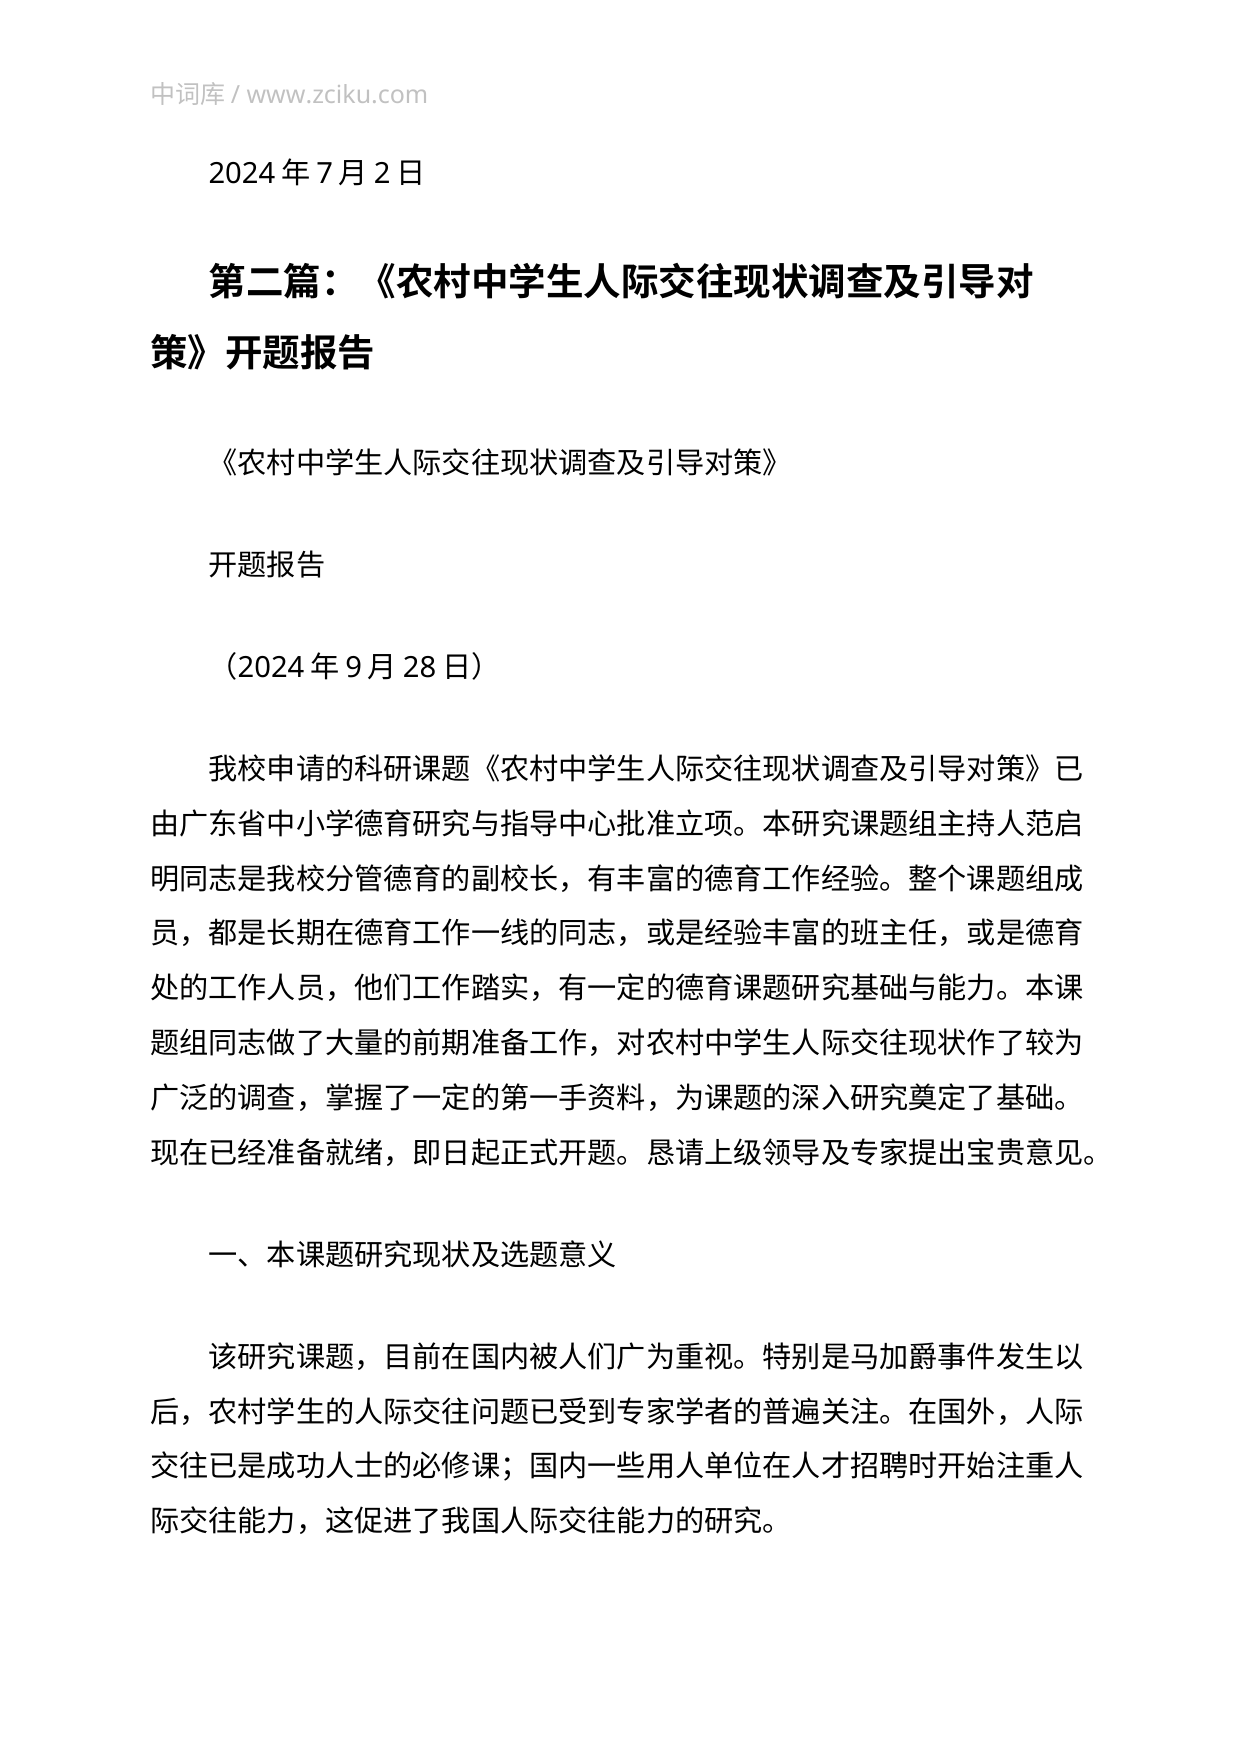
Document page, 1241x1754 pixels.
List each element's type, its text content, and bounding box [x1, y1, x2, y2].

text 第二篇：《农村中学生人际交往现状调查及引导对策》开题报告 [150, 252, 1090, 377]
text 该研究课题，目前在国内被人们广为重视。特别是马加爵事件发生以后，农村学生的人际交往问题已受到专家学者的普遍关注。在国外，人际交往已是成功人士的必修课；国内一些用人单位在人才招聘时开始注重人际交往能力，这促进了我国人际交往能力的研究。 [150, 1333, 1090, 1540]
text （2024年9月28日） [150, 643, 1090, 686]
text 开题报告 [150, 542, 1090, 584]
text 《农村中学生人际交往现状调查及引导对策》 [150, 440, 1090, 482]
text 2024年7月2日 [150, 150, 1090, 192]
text 一、本课题研究现状及选题意义 [150, 1231, 1090, 1274]
text 我校申请的科研课题《农村中学生人际交往现状调查及引导对策》已由广东省中小学德育研究与指导中心批准立项。本研究课题组主持人范启明同志是我校分管德育的副校长，有丰富的德育工作经验。整个课题组成员，都是长期在德育工作一线的同志，或是经验丰富的班主任，或是德育处的工作人员，他们工作踏实，有一定的德育课题研究基础与能力。本课题组同志做了大量的前期准备工作，对农村中学生人际交往现状作了较为广泛的调查，掌握了一定的第一手资料，为课题的深入研究奠定了基础。现在已经准备就绪，即日起正式开题。恳请上级领导及专家提出宝贵意见。 [150, 745, 1090, 1172]
